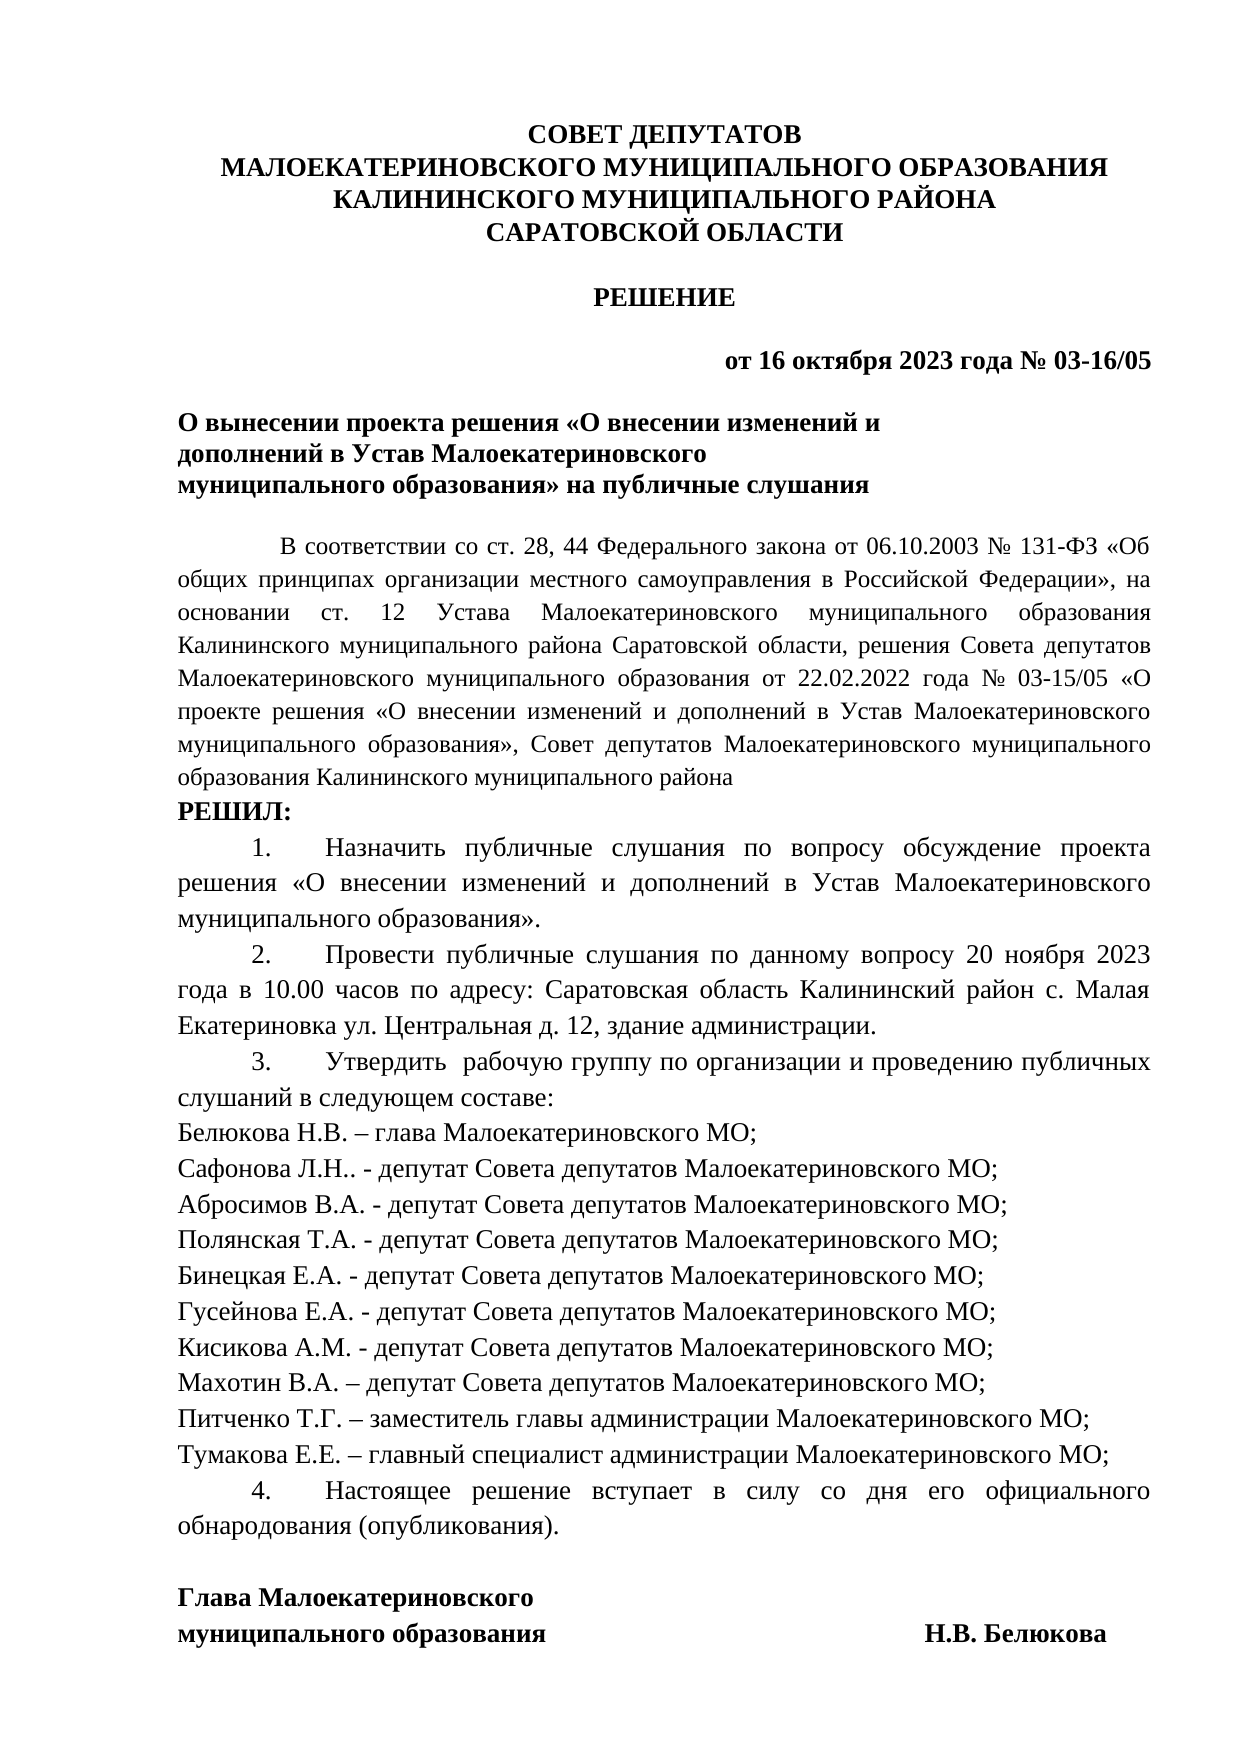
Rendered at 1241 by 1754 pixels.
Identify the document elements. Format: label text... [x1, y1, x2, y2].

text Абросимов В.А. - депутат Совета депутатов Малоекатериновского МО; [177, 1188, 1152, 1219]
text МАЛОЕКАТЕРИНОВСКОГО МУНИЦИПАЛЬНОГО ОБРАЗОВАНИЯ КАЛИНИНСКОГО МУНИЦИПАЛЬНОГО РАЙОНА [177, 151, 1152, 214]
text Махотин В.А. – депутат Совета депутатов Малоекатериновского МО; [177, 1367, 1152, 1398]
text О вынесении проекта решения «О внесении изменений и [177, 406, 1152, 437]
text Питченко Т.Г. – заместитель главы администрации Малоекатериновского МО; [177, 1402, 1152, 1433]
text Кисикова А.М. - депутат Совета депутатов Малоекатериновского МО; [177, 1331, 1152, 1362]
text Полянская Т.А. - депутат Совета депутатов Малоекатериновского МО; [177, 1224, 1152, 1255]
text Белюкова Н.В. – глава Малоекатериновского МО; [177, 1116, 1152, 1148]
list Утвердить рабочую группу по организации и проведению публичных слушаний в следующем составе: [177, 1045, 1152, 1112]
text В соответствии со ст. 28, 44 Федерального закона от 06.10.2003 № 131-ФЗ «Об общих принципах организации местного самоуправления в Российской Федерации», на основании ст. 12 Устава Малоекатериновского муниципального образования Калининского муниципального района Саратовской области, решения Совета депутатов Малоекатериновского муниципального образования от 22.02.2022 года № 03-15/05 «О проекте решения «О внесении изменений и дополнений в Устав Малоекатериновского муниципального образования», Совет депутатов Малоекатериновского муниципального образования Калининского муниципального района [177, 531, 1152, 791]
list Настоящее решение вступает в силу со дня его официального обнародования (опубликования). [177, 1474, 1152, 1541]
text Гусейнова Е.А. - депутат Совета депутатов Малоекатериновского МО; [177, 1295, 1152, 1326]
text СОВЕТ ДЕПУТАТОВ [177, 118, 1152, 149]
text Бинецкая Е.А. - депутат Совета депутатов Малоекатериновского МО; [177, 1259, 1152, 1291]
list Провести публичные слушания по данному вопросу 20 ноября 2023 года в 10.00 часов по адресу: Саратовская область Калининский район с. Малая Екатериновка ул. Центральная д. 12, здание администрации. [177, 938, 1152, 1040]
text Тумакова Е.Е. – главный специалист администрации Малоекатериновского МО; [177, 1438, 1152, 1469]
text от 16 октября 2023 года № 03-16/05 [177, 344, 1152, 375]
text Сафонова Л.Н.. - депутат Совета депутатов Малоекатериновского МО; [177, 1152, 1152, 1183]
list Назначить публичные слушания по вопросу обсуждение проекта решения «О внесении изменений и дополнений в Устав Малоекатериновского муниципального образования». [177, 831, 1152, 933]
text дополнений в Устав Малоекатериновского [177, 437, 1152, 468]
text РЕШИЛ: [177, 795, 1152, 826]
text муниципального образования» на публичные слушания [177, 468, 1152, 499]
text Глава Малоекатериновского [177, 1581, 1152, 1612]
text муниципального образования Н.В. Белюкова [177, 1617, 1152, 1648]
text САРАТОВСКОЙ ОБЛАСТИ [177, 216, 1152, 247]
text РЕШЕНИЕ [177, 282, 1152, 313]
